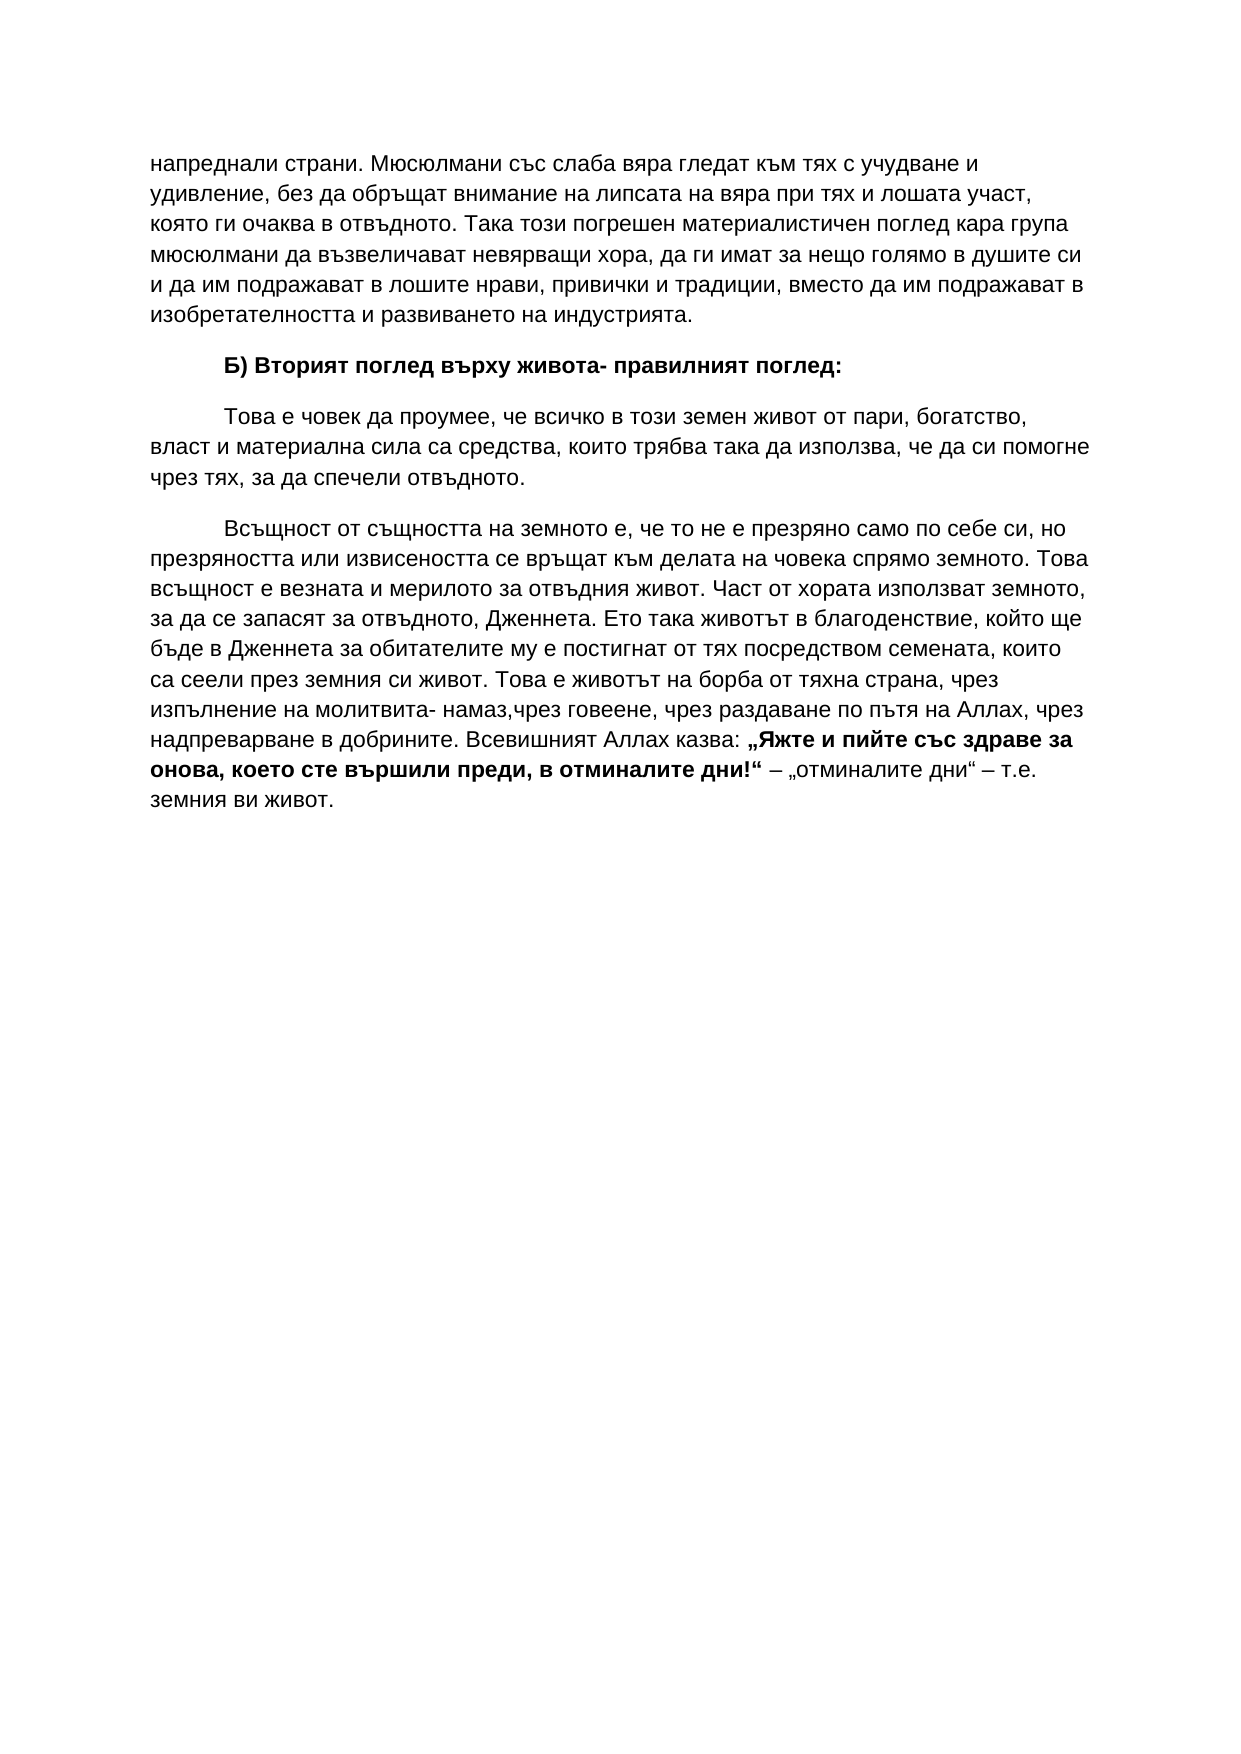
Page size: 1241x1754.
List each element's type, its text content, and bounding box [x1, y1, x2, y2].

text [150, 150, 1090, 327]
text Всъщност от същността на земното е, че то не е презряно само по себе си, но презряността или извисеността се връщат към делата на човека спрямо земното. Това всъщност е везната и мерилото за отвъдния живот. Част от хората използват земното, за да се запасят за отвъдното, Дженнета. Ето така животът в благоденствие, който ще бъде в Дженнета за обитателите му е постигнат от тях посредством семената, които са сеели през земния си живот. Това е животът на борба от тяхна страна, чрез изпълнение на молитвита- намаз,чрез говеене, чрез раздаване по пътя на Аллах, чрез надпреварване в добрините. Всевишният Аллах казва: „Яжте и пийте със здраве за онова, което сте вършили преди, в отминалите дни!“ – „отминалите дни“ – т.е. земния ви живот. [150, 514, 1090, 813]
text Това е човек да проумее, че всичко в този земен живот от пари, богатство, власт и материална сила са средства, които трябва така да използва, че да си помогне чрез тях, за да спечели отвъдното. [150, 403, 1090, 490]
text Б) Вторият поглед върху живота- правилният поглед: [150, 352, 1090, 378]
